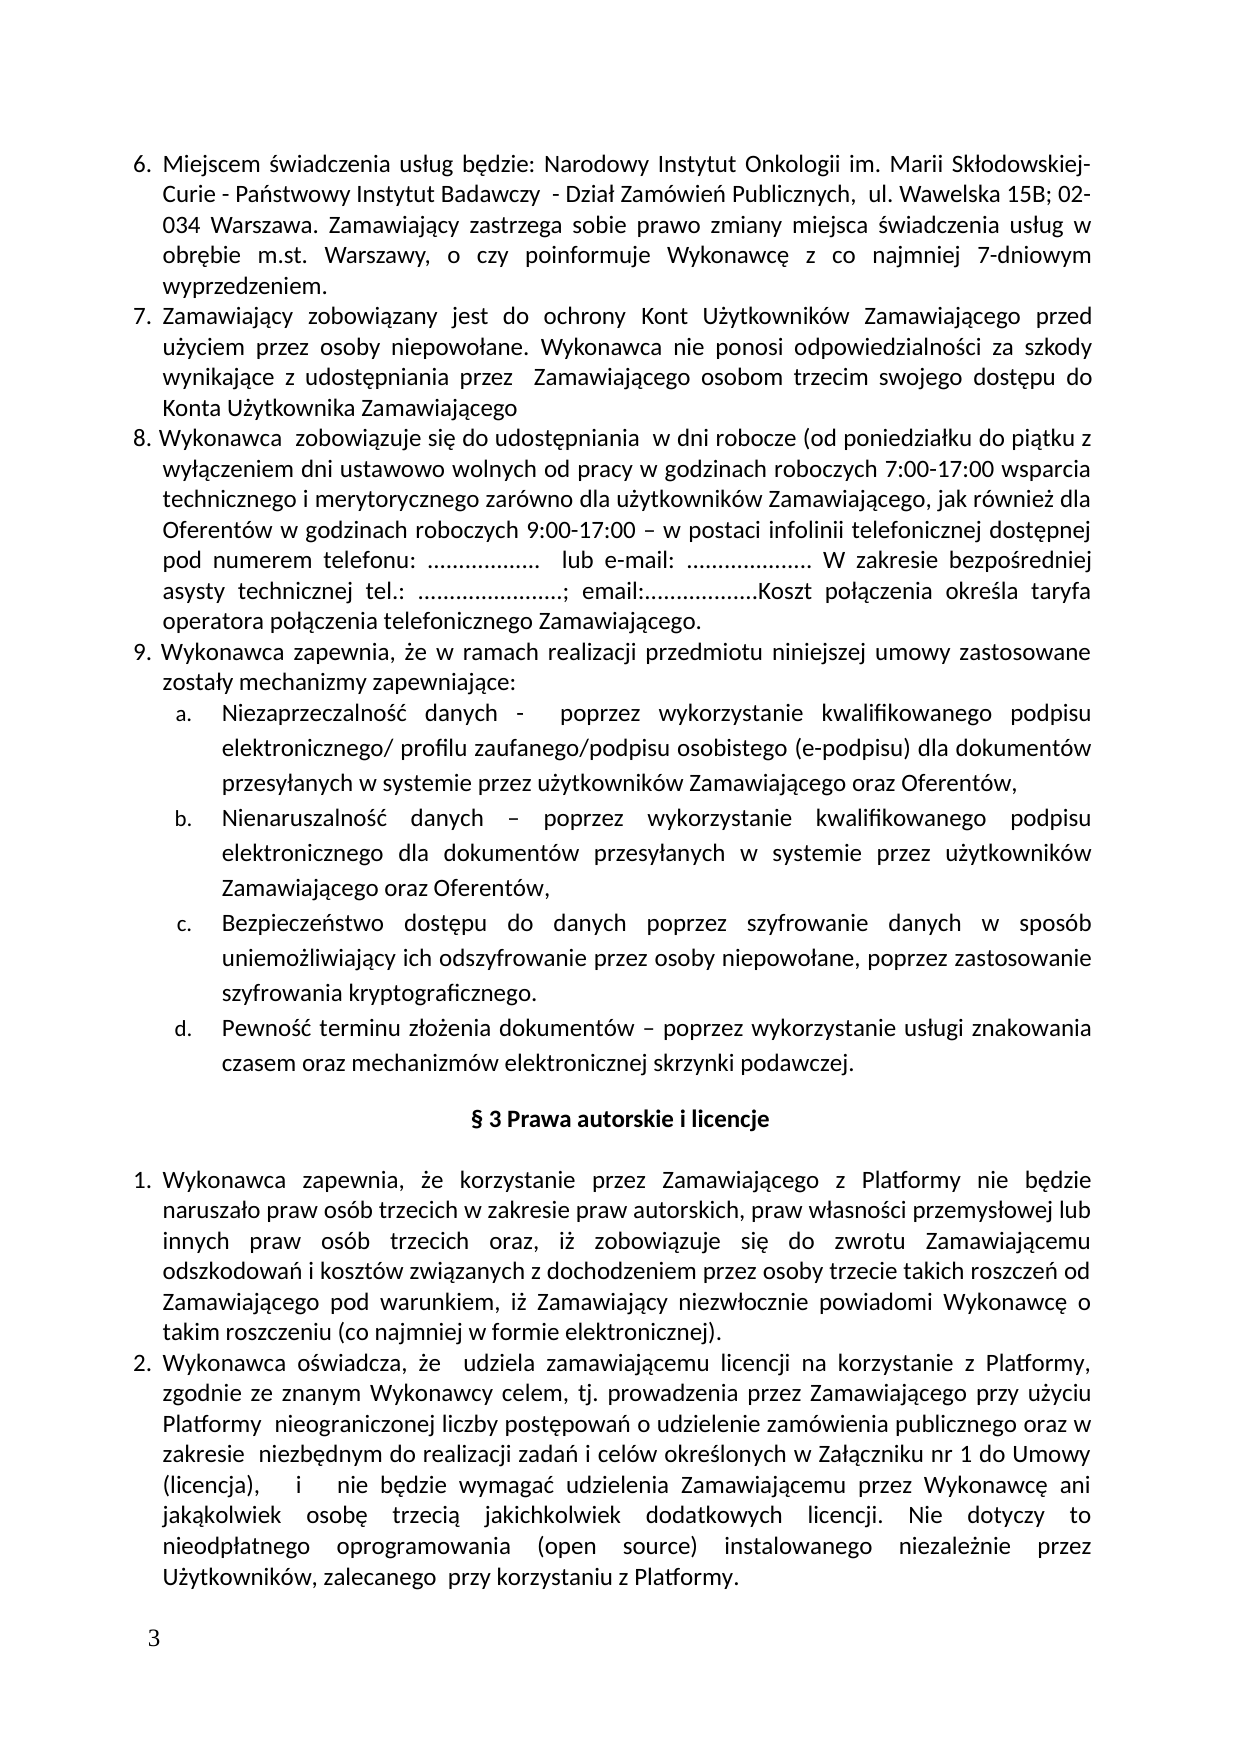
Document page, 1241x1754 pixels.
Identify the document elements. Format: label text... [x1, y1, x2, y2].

list Pewność terminu złożenia dokumentów – poprzez wykorzystanie usługi znakowania czasem oraz mechanizmów elektronicznej skrzynki podawczej. [192, 1012, 1092, 1078]
text 8. Wykonawca zobowiązuje się do udostępniania w dni robocze (od poniedziałku do piątku z wyłączeniem dni ustawowo wolnych od pracy w godzinach roboczych 7:00-17:00 wsparcia technicznego i merytorycznego zarówno dla użytkowników Zamawiającego, jak również dla Oferentów w godzinach roboczych 9:00-17:00 – w postaci infolinii telefonicznej dostępnej pod numerem telefonu: .................. lub e-mail: .................... W zakresie bezpośredniej asysty technicznej tel.: .......................; email:..................Koszt połączenia określa taryfa operatora połączenia telefonicznego Zamawiającego. [133, 422, 1092, 636]
list Nienaruszalność danych – poprzez wykorzystanie kwalifikowanego podpisu elektronicznego dla dokumentów przesyłanych w systemie przez użytkowników Zamawiającego oraz Oferentów, [192, 802, 1092, 903]
list Bezpieczeństwo dostępu do danych poprzez szyfrowanie danych w sposób uniemożliwiający ich odszyfrowanie przez osoby niepowołane, poprzez zastosowanie szyfrowania kryptograficznego. [192, 907, 1092, 1008]
text § 3 Prawa autorskie i licencje [148, 1103, 1092, 1133]
list Wykonawca zapewnia, że korzystanie przez Zamawiającego z Platformy nie będzie naruszało praw osób trzecich w zakresie praw autorskich, praw własności przemysłowej lub innych praw osób trzecich oraz, iż zobowiązuje się do zwrotu Zamawiającemu odszkodowań i kosztów związanych z dochodzeniem przez osoby trzecie takich roszczeń od Zamawiającego pod warunkiem, iż Zamawiający niezwłocznie powiadomi Wykonawcę o takim roszczeniu (co najmniej w formie elektronicznej). [133, 1164, 1092, 1347]
list Niezaprzeczalność danych - poprzez wykorzystanie kwalifikowanego podpisu elektronicznego/ profilu zaufanego/podpisu osobistego (e-podpisu) dla dokumentów przesyłanych w systemie przez użytkowników Zamawiającego oraz Oferentów, [192, 697, 1092, 798]
list Zamawiający zobowiązany jest do ochrony Kont Użytkowników Zamawiającego przed użyciem przez osoby niepowołane. Wykonawca nie ponosi odpowiedzialności za szkody wynikające z udostępniania przez Zamawiającego osobom trzecim swojego dostępu do Konta Użytkownika Zamawiającego [133, 300, 1092, 422]
list Miejscem świadczenia usług będzie: Narodowy Instytut Onkologii im. Marii Skłodowskiej-Curie - Państwowy Instytut Badawczy - Dział Zamówień Publicznych, ul. Wawelska 15B; 02-034 Warszawa. Zamawiający zastrzega sobie prawo zmiany miejsca świadczenia usług w obrębie m.st. Warszawy, o czy poinformuje Wykonawcę z co najmniej 7-dniowym wyprzedzeniem. [133, 148, 1092, 300]
text 9. Wykonawca zapewnia, że w ramach realizacji przedmiotu niniejszej umowy zastosowane zostały mechanizmy zapewniające: [133, 636, 1092, 697]
list Wykonawca oświadcza, że udziela zamawiającemu licencji na korzystanie z Platformy, zgodnie ze znanym Wykonawcy celem, tj. prowadzenia przez Zamawiającego przy użyciu Platformy nieograniczonej liczby postępowań o udzielenie zamówienia publicznego oraz w zakresie niezbędnym do realizacji zadań i celów określonych w Załączniku nr 1 do Umowy (licencja), i nie będzie wymagać udzielenia Zamawiającemu przez Wykonawcę ani jakąkolwiek osobę trzecią jakichkolwiek dodatkowych licencji. Nie dotyczy to nieodpłatnego oprogramowania (open source) instalowanego niezależnie przez Użytkowników, zalecanego przy korzystaniu z Platformy. [133, 1347, 1092, 1591]
